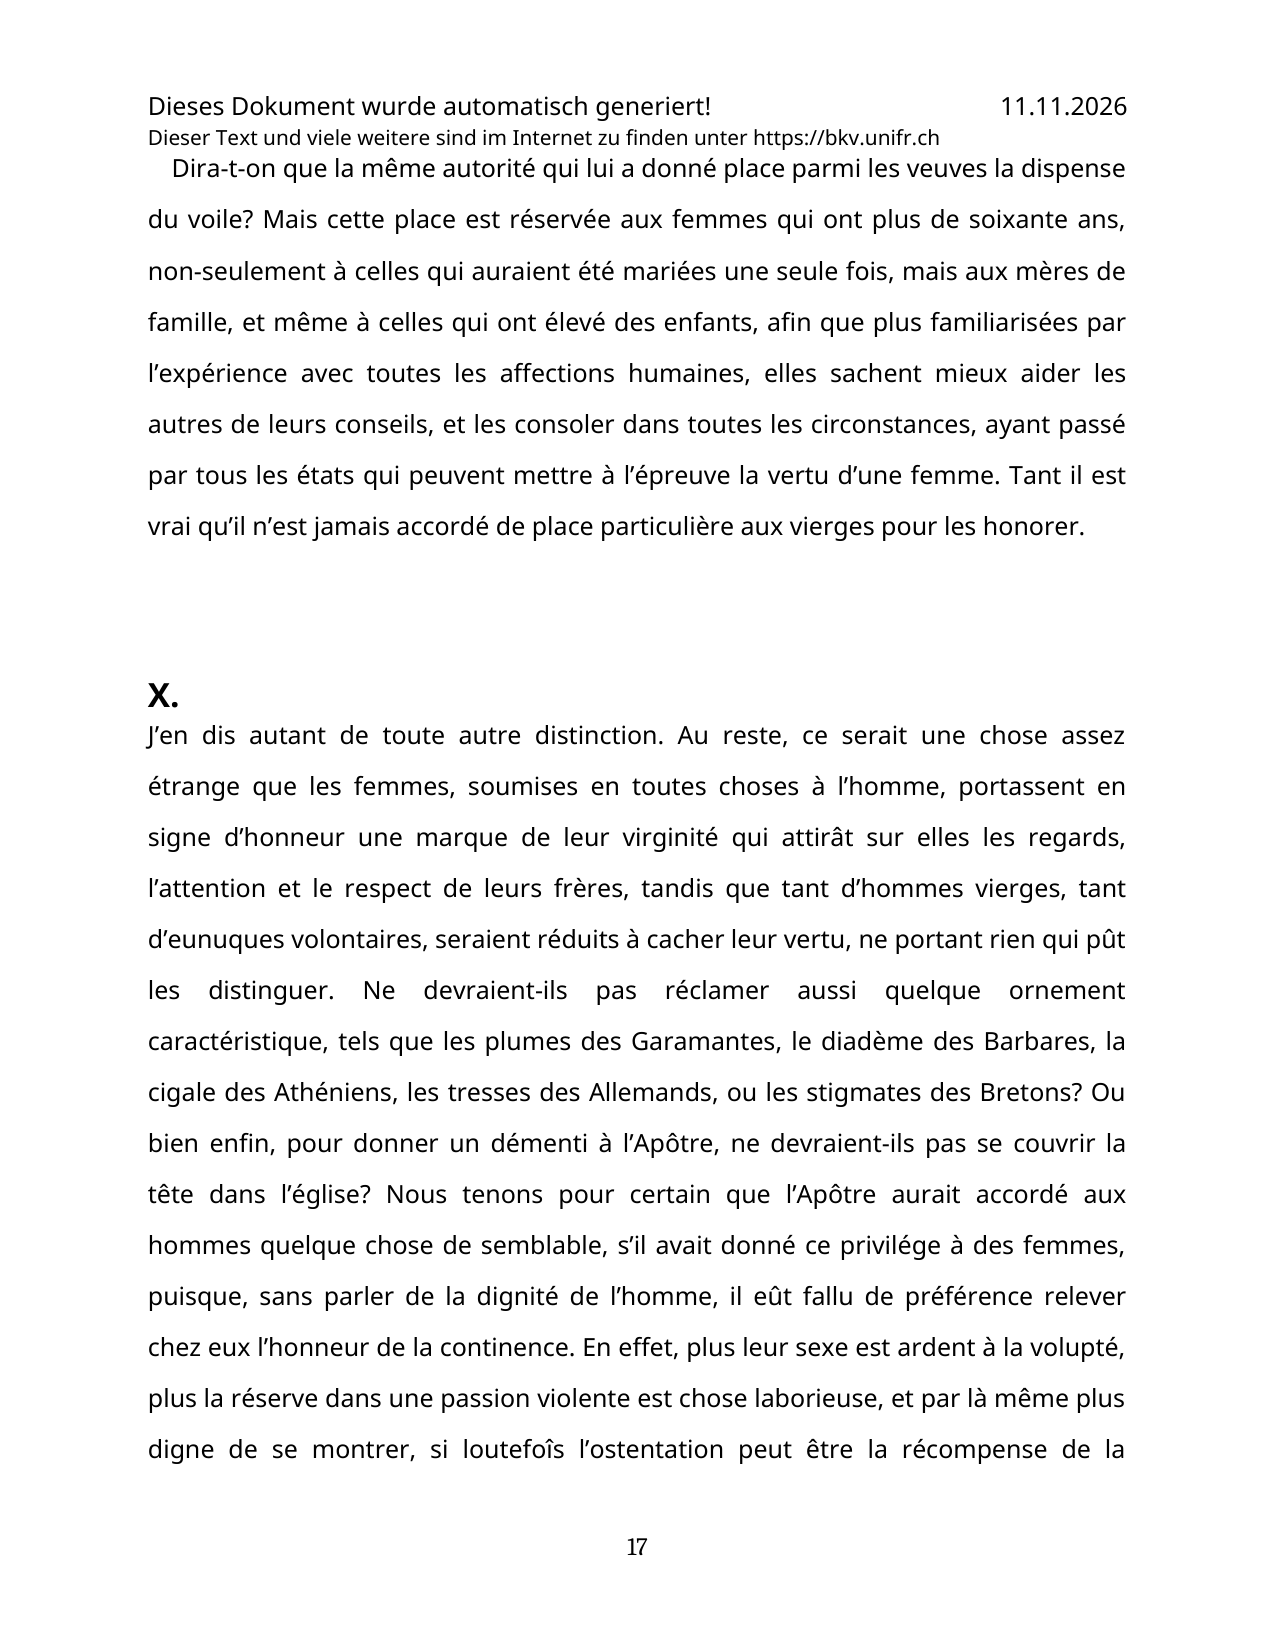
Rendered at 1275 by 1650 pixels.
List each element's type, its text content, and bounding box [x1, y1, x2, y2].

subtitle X. [148, 672, 1127, 717]
text Dira-t-on que la même autorité qui lui a donné place parmi les veuves la dispense du voile? Mais cette place est réservée aux femmes qui ont plus de soixante ans, non-seulement à celles qui auraient été mariées une seule fois, mais aux mères de famille, et même à celles qui ont élevé des enfants, afin que plus familiarisées par l’expérience avec toutes les affections humaines, elles sachent mieux aider les autres de leurs conseils, et les consoler dans toutes les circonstances, ayant passé par tous les états qui peuvent mettre à l’épreuve la vertu d’une femme. Tant il est vrai qu’il n’est jamais accordé de place particulière aux vierges pour les honorer. [148, 151, 1127, 542]
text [148, 717, 1127, 1466]
